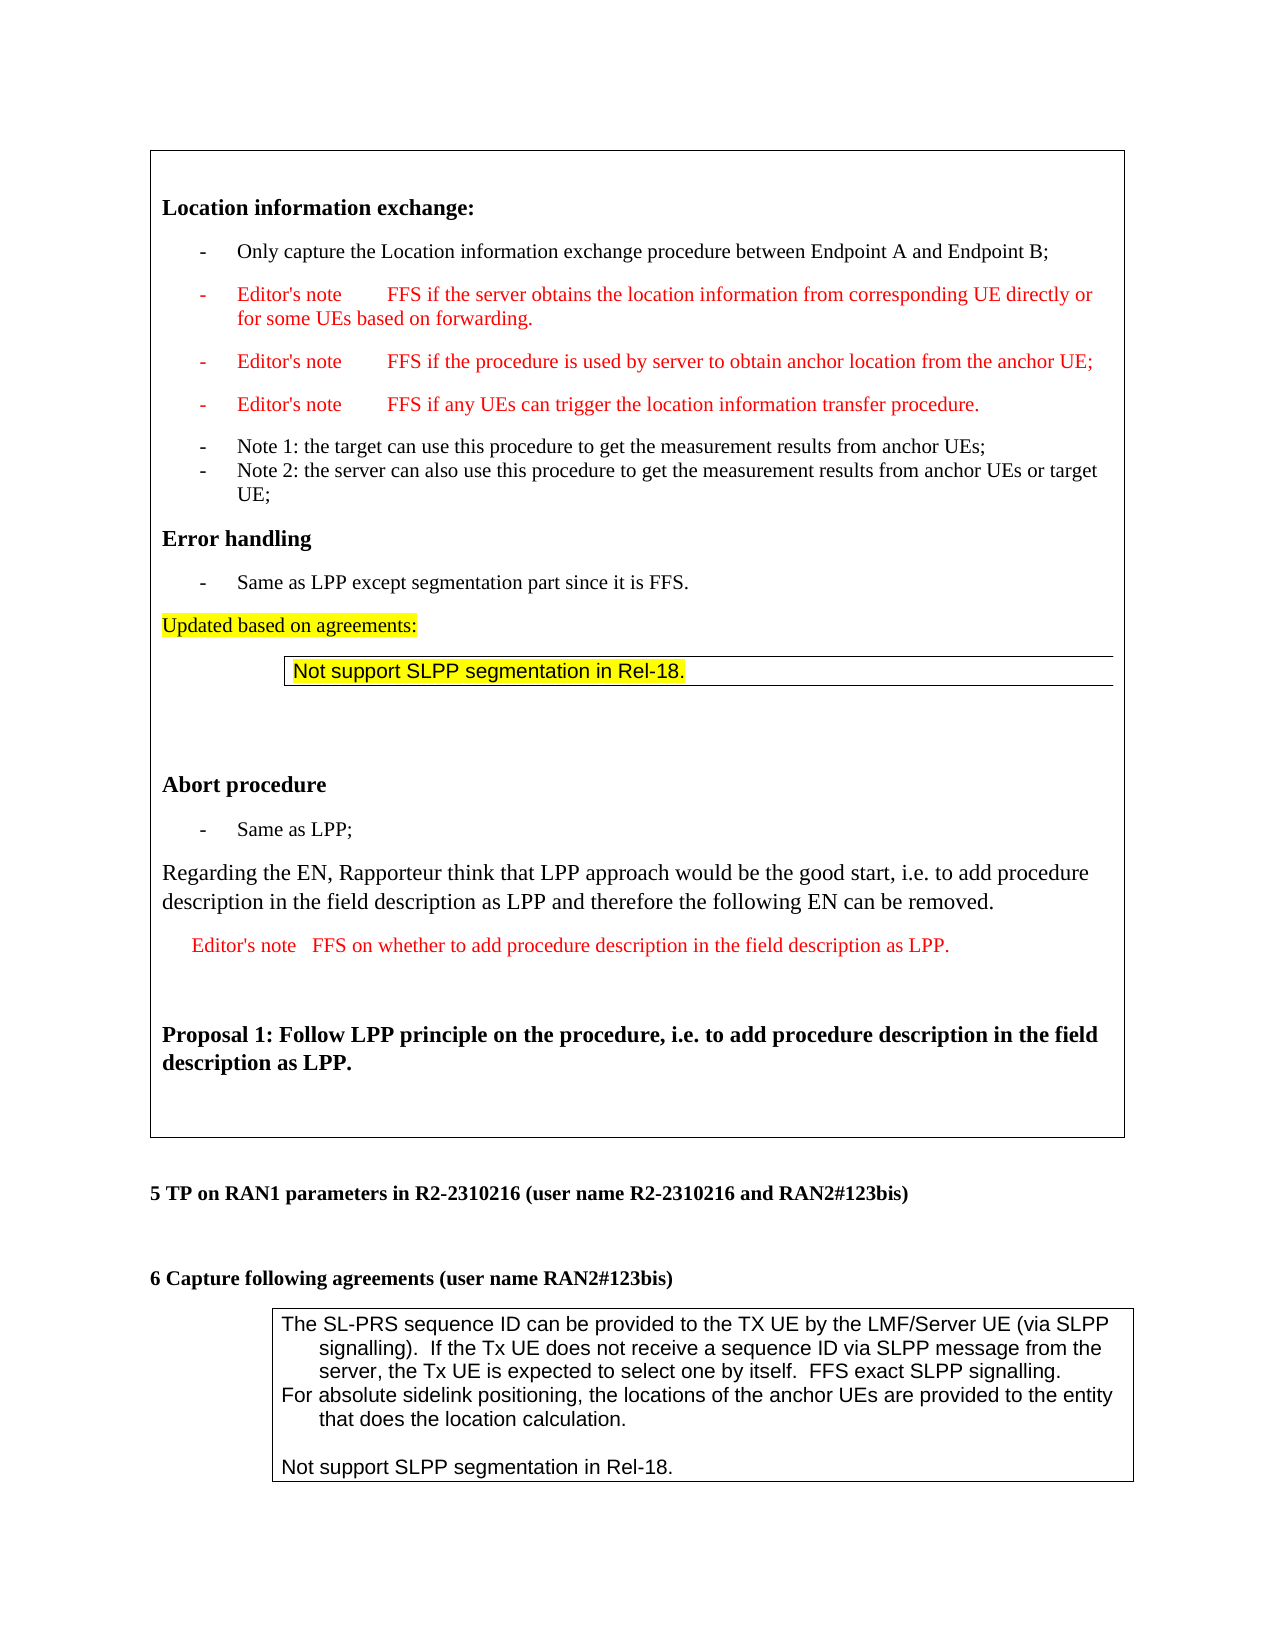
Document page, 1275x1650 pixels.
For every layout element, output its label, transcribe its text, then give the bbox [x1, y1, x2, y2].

text The SL-PRS sequence ID can be provided to the TX UE by the LMF/Server UE (via SLPP signalling). If the Tx UE does not receive a sequence ID via SLPP message from the server, the Tx UE is expected to select one by itself. FFS exact SLPP signalling. [273, 1309, 1133, 1380]
text 5 TP on RAN1 parameters in R2-2310216 (user name R2-2310216 and RAN2#123bis) [150, 1181, 1125, 1204]
text Not support SLPP segmentation in Rel-18. [273, 1452, 1133, 1481]
text 6 Capture following agreements (user name RAN2#123bis) [150, 1266, 1125, 1290]
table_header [151, 151, 1124, 1137]
text For absolute sidelink positioning, the locations of the anchor UEs are provided to the entity that does the location calculation. [273, 1380, 1133, 1431]
